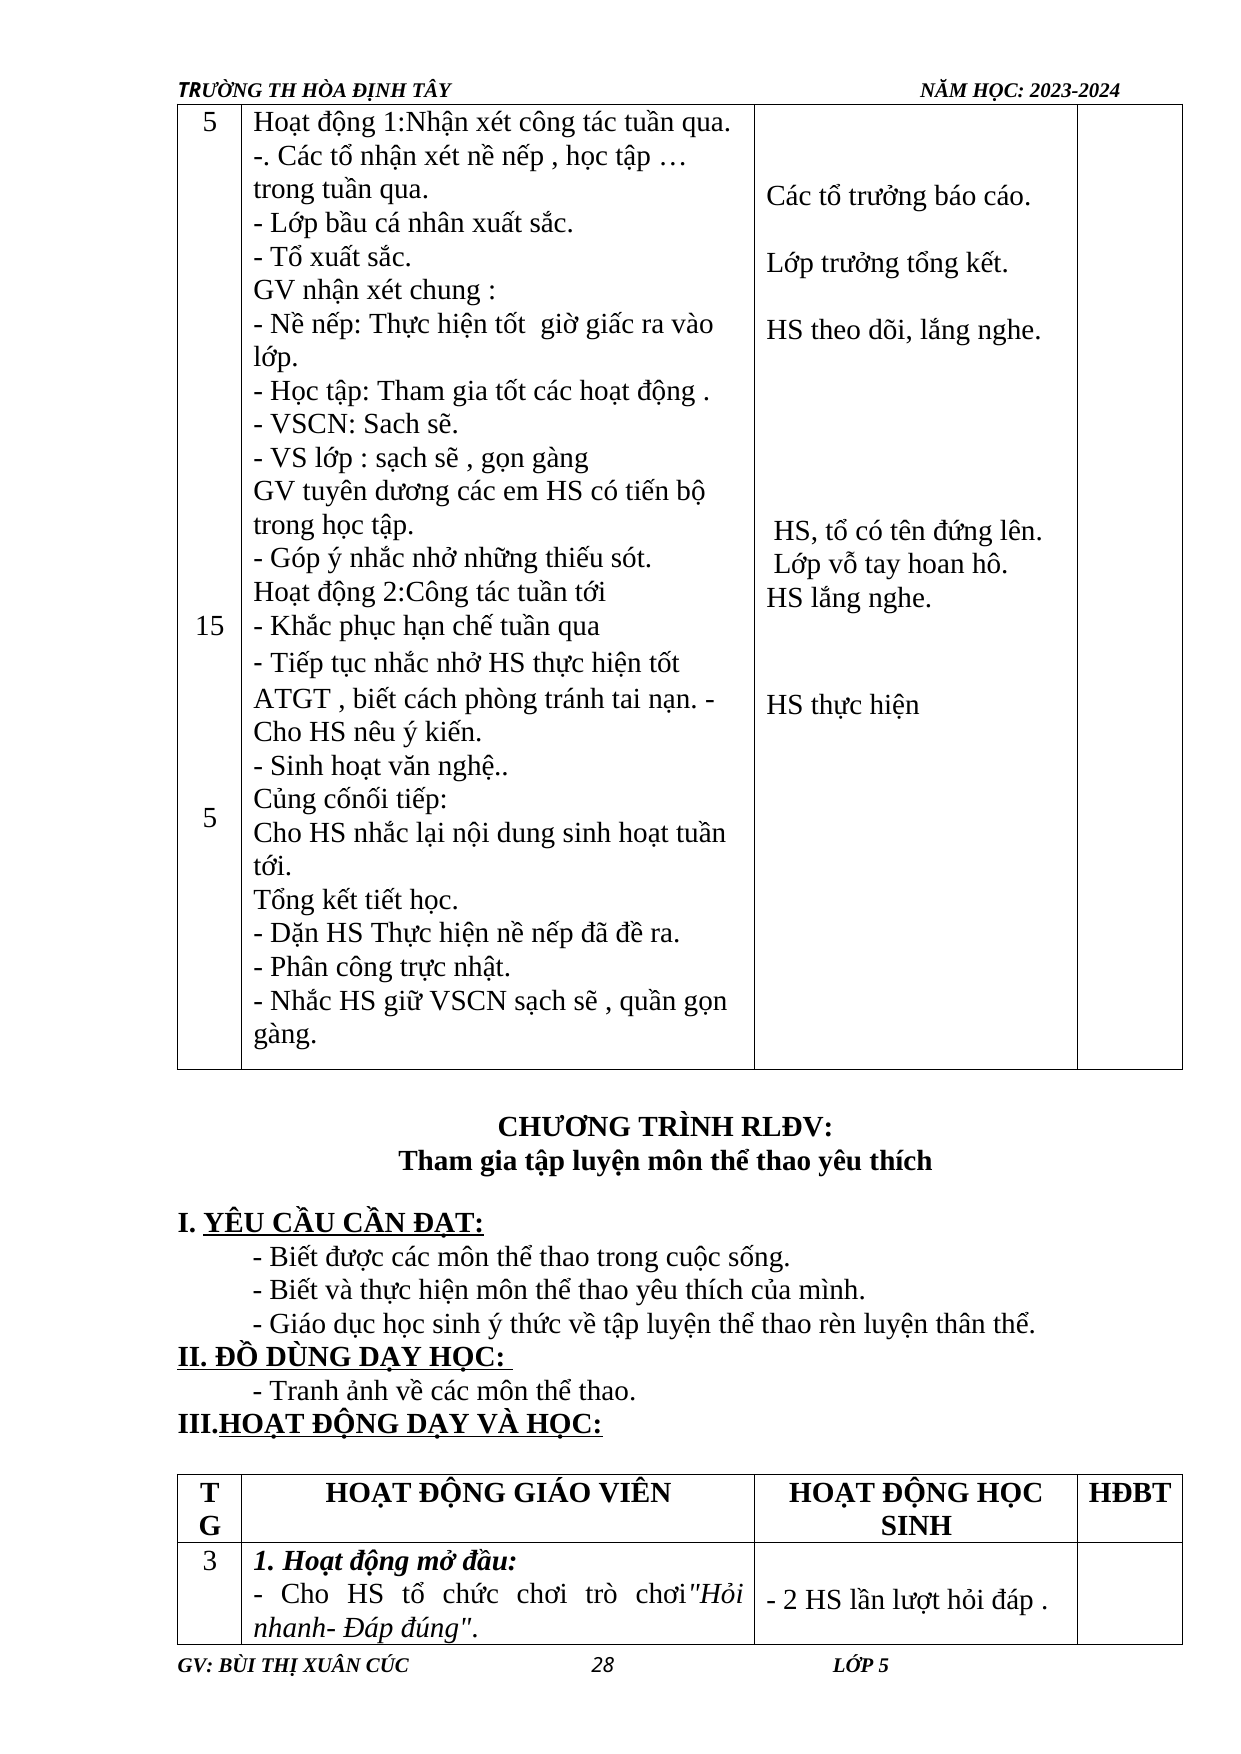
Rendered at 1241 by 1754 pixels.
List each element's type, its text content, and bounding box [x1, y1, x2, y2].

table_cell 3 30 2 [178, 1543, 241, 1643]
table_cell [755, 1543, 1077, 1643]
table_cell Các tổ trưởng báo cáo. Lớp trưởng tổng kết. HS theo dõi, lắng nghe. HS, tổ có tên đứng lên. Lớp vỗ tay hoan hô. HS lắng nghe. HS thực hiện [755, 105, 1077, 1069]
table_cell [242, 1543, 754, 1643]
text - Tranh ảnh về các môn thể thao. [177, 1373, 1153, 1407]
table_header HOẠT ĐỘNG HỌC SINH [755, 1475, 1077, 1542]
text III.HOẠT ĐỘNG DẠY VÀ HỌC: [177, 1407, 1153, 1440]
text CHƯƠNG TRÌNH RLĐV: [177, 1109, 1153, 1143]
table_header HĐBT [1078, 1475, 1182, 1542]
table_cell 5 15 5 [178, 105, 241, 1069]
text Tham gia tập luyện môn thể thao yêu thích [177, 1143, 1153, 1177]
text I. YÊU CẦU CẦN ĐẠT: [177, 1205, 1153, 1239]
table_header HOẠT ĐỘNG GIÁO VIÊN [242, 1475, 754, 1542]
text - Biết được các môn thể thao trong cuộc sống. [177, 1239, 1153, 1272]
table_cell [1078, 105, 1182, 1069]
table_cell [1078, 1543, 1182, 1643]
text - Biết và thực hiện môn thể thao yêu thích của mình. [177, 1272, 1153, 1306]
text - Giáo dục học sinh ý thức về tập luyện thể thao rèn luyện thân thể. [177, 1306, 1153, 1339]
table_cell Hoạt động 1:Nhận xét công tác tuần qua. -. Các tổ nhận xét nề nếp , học tập …trong tuần qua. - Lớp bầu cá nhân xuất sắc. - Tổ xuất sắc. GV nhận xét chung : - Nề nếp: Thực hiện tốt giờ giấc ra vào lớp. - Học tập: Tham gia tốt các hoạt động . - VSCN: Sach sẽ. - VS lớp : sạch sẽ , gọn gàng GV tuyên dương các em HS có tiến bộ trong học tập. - Góp ý nhắc nhở những thiếu sót. Hoạt động 2:Công tác tuần tới - Khắc phục hạn chế tuần qua - Tiếp tục nhắc nhở HS thực hiện tốt ATGT , biết cách phòng tránh tai nạn. - Cho HS nêu ý kiến. - Sinh hoạt văn nghệ.. Củng cốnối tiếp: Cho HS nhắc lại nội dung sinh hoạt tuần tới. Tổng kết tiết học. - Dặn HS Thực hiện nề nếp đã đề ra. - Phân công trực nhật. - Nhắc HS giữ VSCN sạch sẽ , quần gọn gàng. [242, 105, 754, 1069]
text II. ĐỒ DÙNG DẠY HỌC: [177, 1339, 1153, 1373]
table_header TG [178, 1475, 241, 1542]
